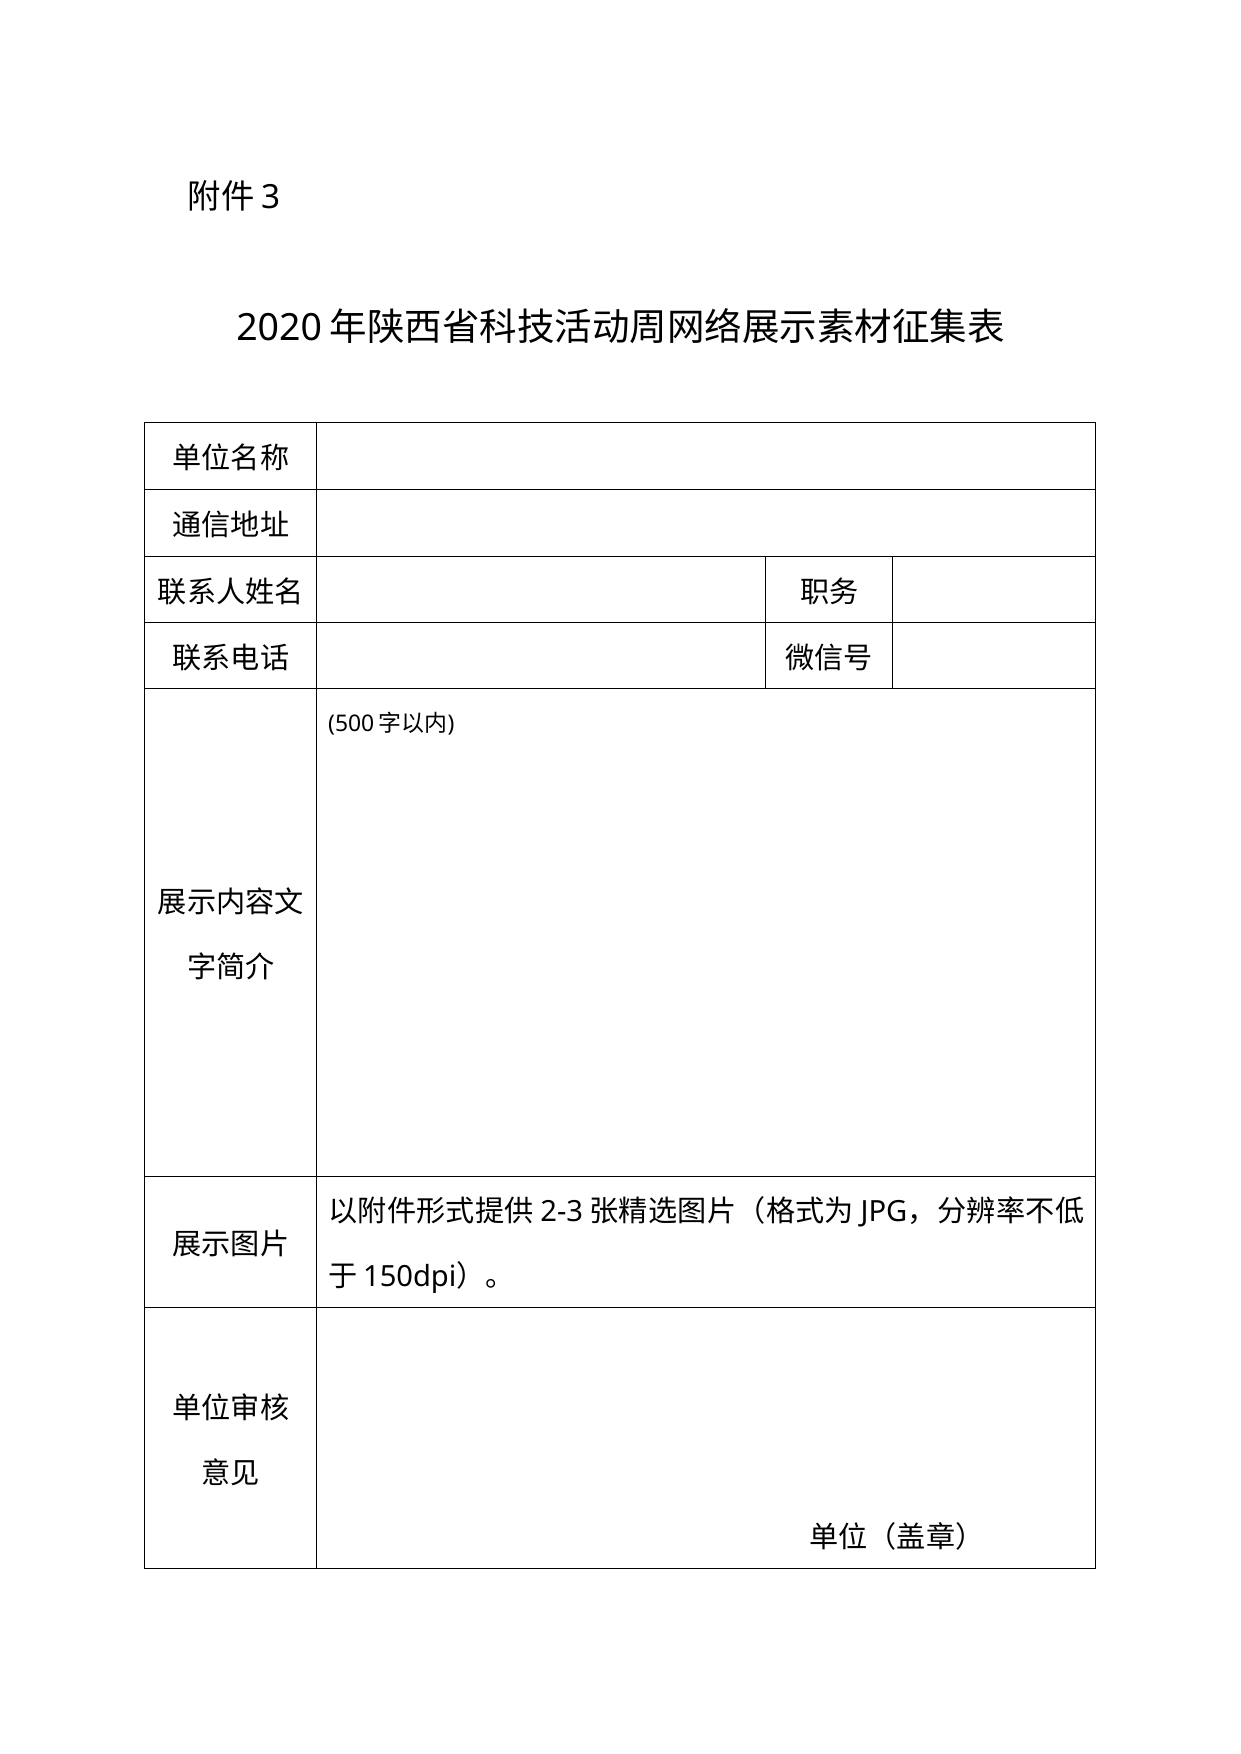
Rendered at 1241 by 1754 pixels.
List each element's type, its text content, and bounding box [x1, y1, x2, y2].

table_cell [893, 623, 1095, 688]
table_cell 职务 [766, 557, 892, 622]
table_cell [893, 557, 1095, 622]
table_cell 单位（盖章） 年 月 日 [317, 1308, 1095, 1568]
table_cell (500字以内) [317, 689, 1095, 1176]
table_cell 微信号 [766, 623, 892, 688]
text 附件3 [187, 162, 1053, 227]
table_header 单位名称 [145, 423, 316, 489]
table_cell [317, 490, 1095, 556]
table_cell 通信地址 [145, 490, 316, 556]
table_cell [317, 557, 765, 622]
table_cell 以附件形式提供2-3张精选图片（格式为JPG，分辨率不低于150dpi）。 [317, 1177, 1095, 1307]
table_cell 展示内容文字简介 [145, 689, 316, 1176]
table_cell [317, 623, 765, 688]
table_header [317, 423, 1095, 489]
table_cell 联系电话 [145, 623, 316, 688]
table_cell 展示图片 [145, 1177, 316, 1307]
table_cell 联系人姓名 [145, 557, 316, 622]
table_cell 单位审核 意见 [145, 1308, 316, 1568]
text 2020年陕西省科技活动周网络展示素材征集表 [187, 292, 1053, 357]
